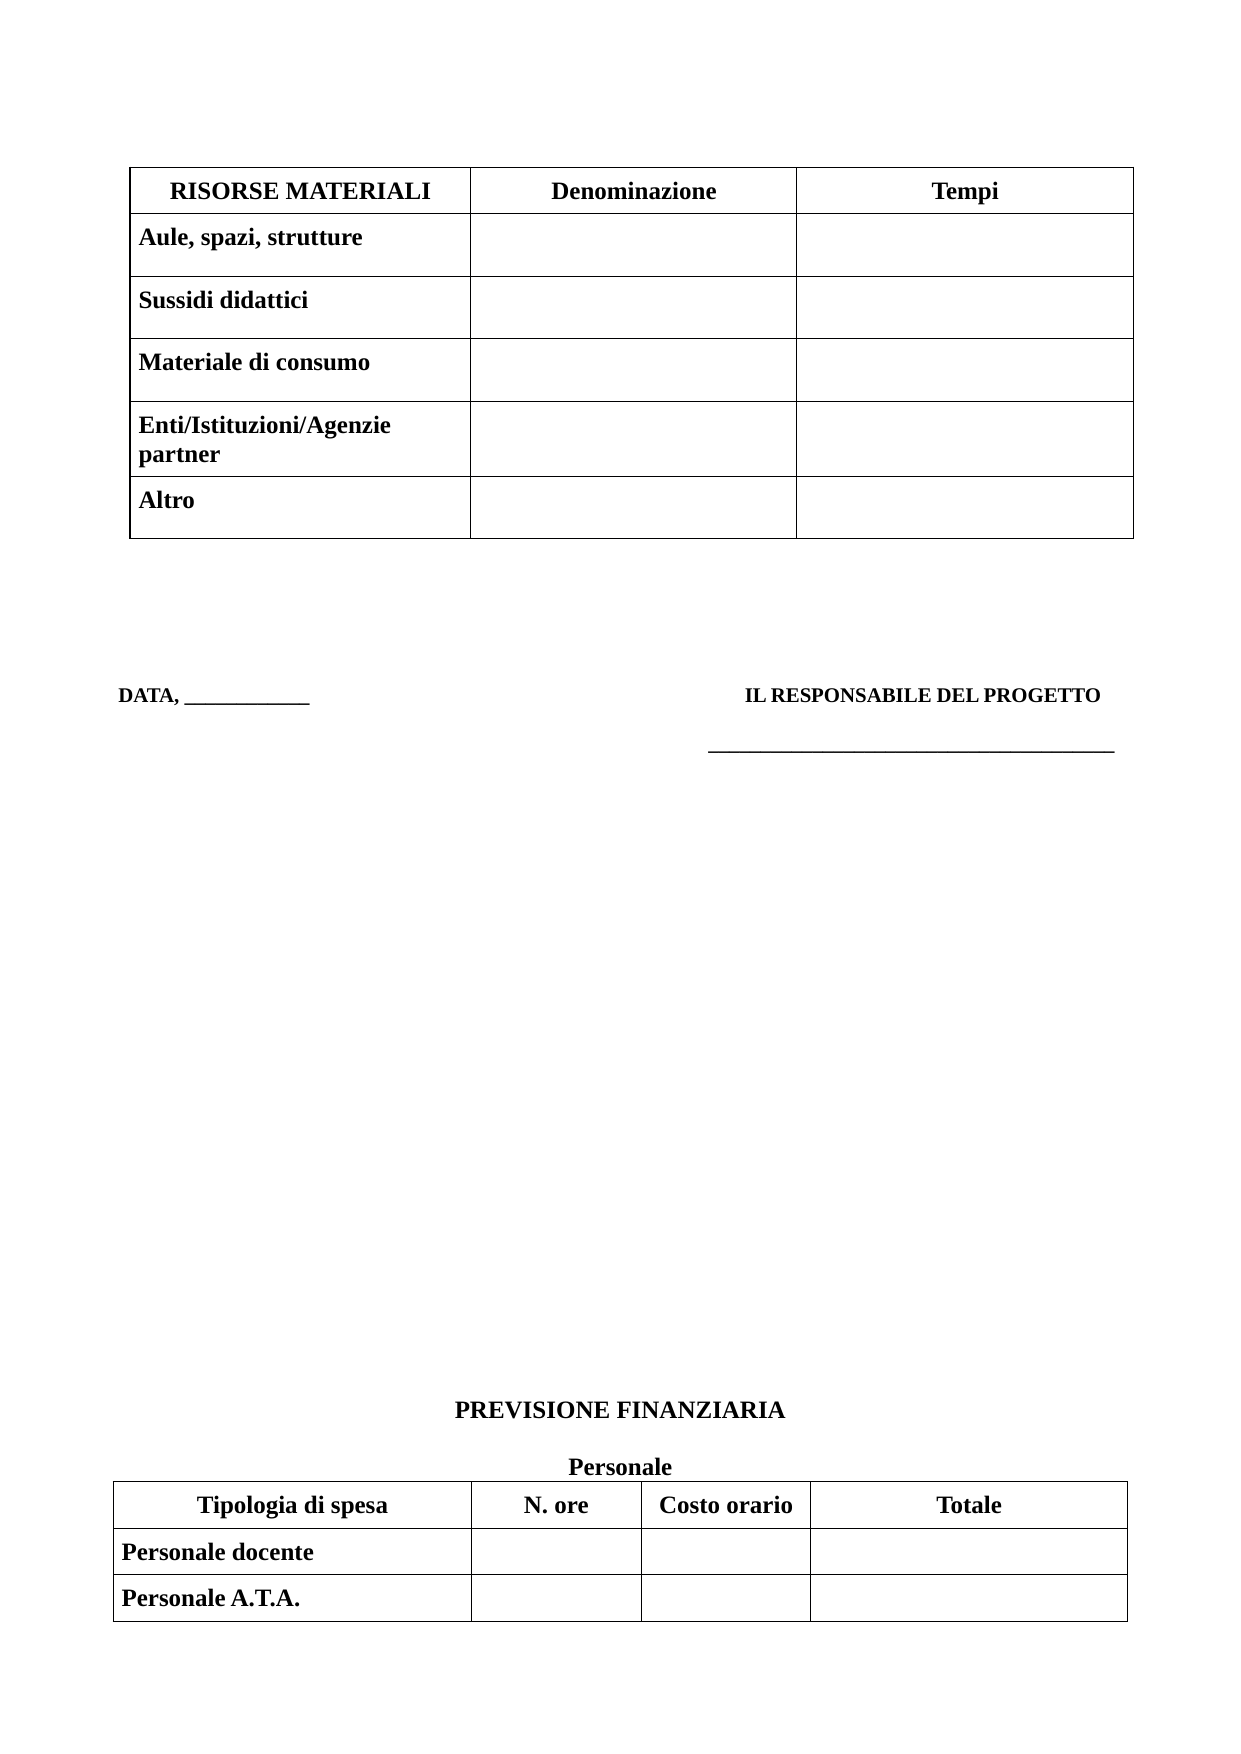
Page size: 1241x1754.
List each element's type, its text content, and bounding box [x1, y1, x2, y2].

text _______________________________________ [118, 731, 1122, 755]
table_cell [471, 214, 796, 276]
table_cell Personale A.T.A. [114, 1575, 471, 1621]
table_cell [471, 277, 796, 338]
text DATA, ____________ IL RESPONSABILE DEL PROGETTO [118, 683, 1122, 707]
table_cell Personale docente [114, 1529, 471, 1574]
table_cell [797, 402, 1133, 476]
table_cell [811, 1529, 1127, 1574]
table_header Denominazione [471, 168, 796, 213]
table_cell [642, 1575, 810, 1621]
table_cell [797, 277, 1133, 338]
table_cell Enti/Istituzioni/Agenzie partner [131, 402, 470, 476]
table_cell [797, 339, 1133, 401]
table_cell Aule, spazi, strutture [131, 214, 470, 276]
table_cell Materiale di consumo [131, 339, 470, 401]
table_cell [472, 1575, 641, 1621]
table_header Costo orario [642, 1482, 810, 1528]
table_header N. ore [472, 1482, 641, 1528]
table_cell [471, 339, 796, 401]
table_cell [471, 477, 796, 538]
table_cell [797, 214, 1133, 276]
table_cell Altro [131, 477, 470, 538]
table_header Totale [811, 1482, 1127, 1528]
table_header Tipologia di spesa [114, 1482, 471, 1528]
text Personale [118, 1452, 1122, 1481]
table_header RISORSE MATERIALI [131, 168, 470, 213]
table_cell [797, 477, 1133, 538]
table_cell [811, 1575, 1127, 1621]
table_cell Sussidi didattici [131, 277, 470, 338]
table_header Tempi [797, 168, 1133, 213]
table_cell [642, 1529, 810, 1574]
table_cell [472, 1529, 641, 1574]
table_cell [471, 402, 796, 476]
text PREVISIONE FINANZIARIA [118, 1395, 1122, 1424]
